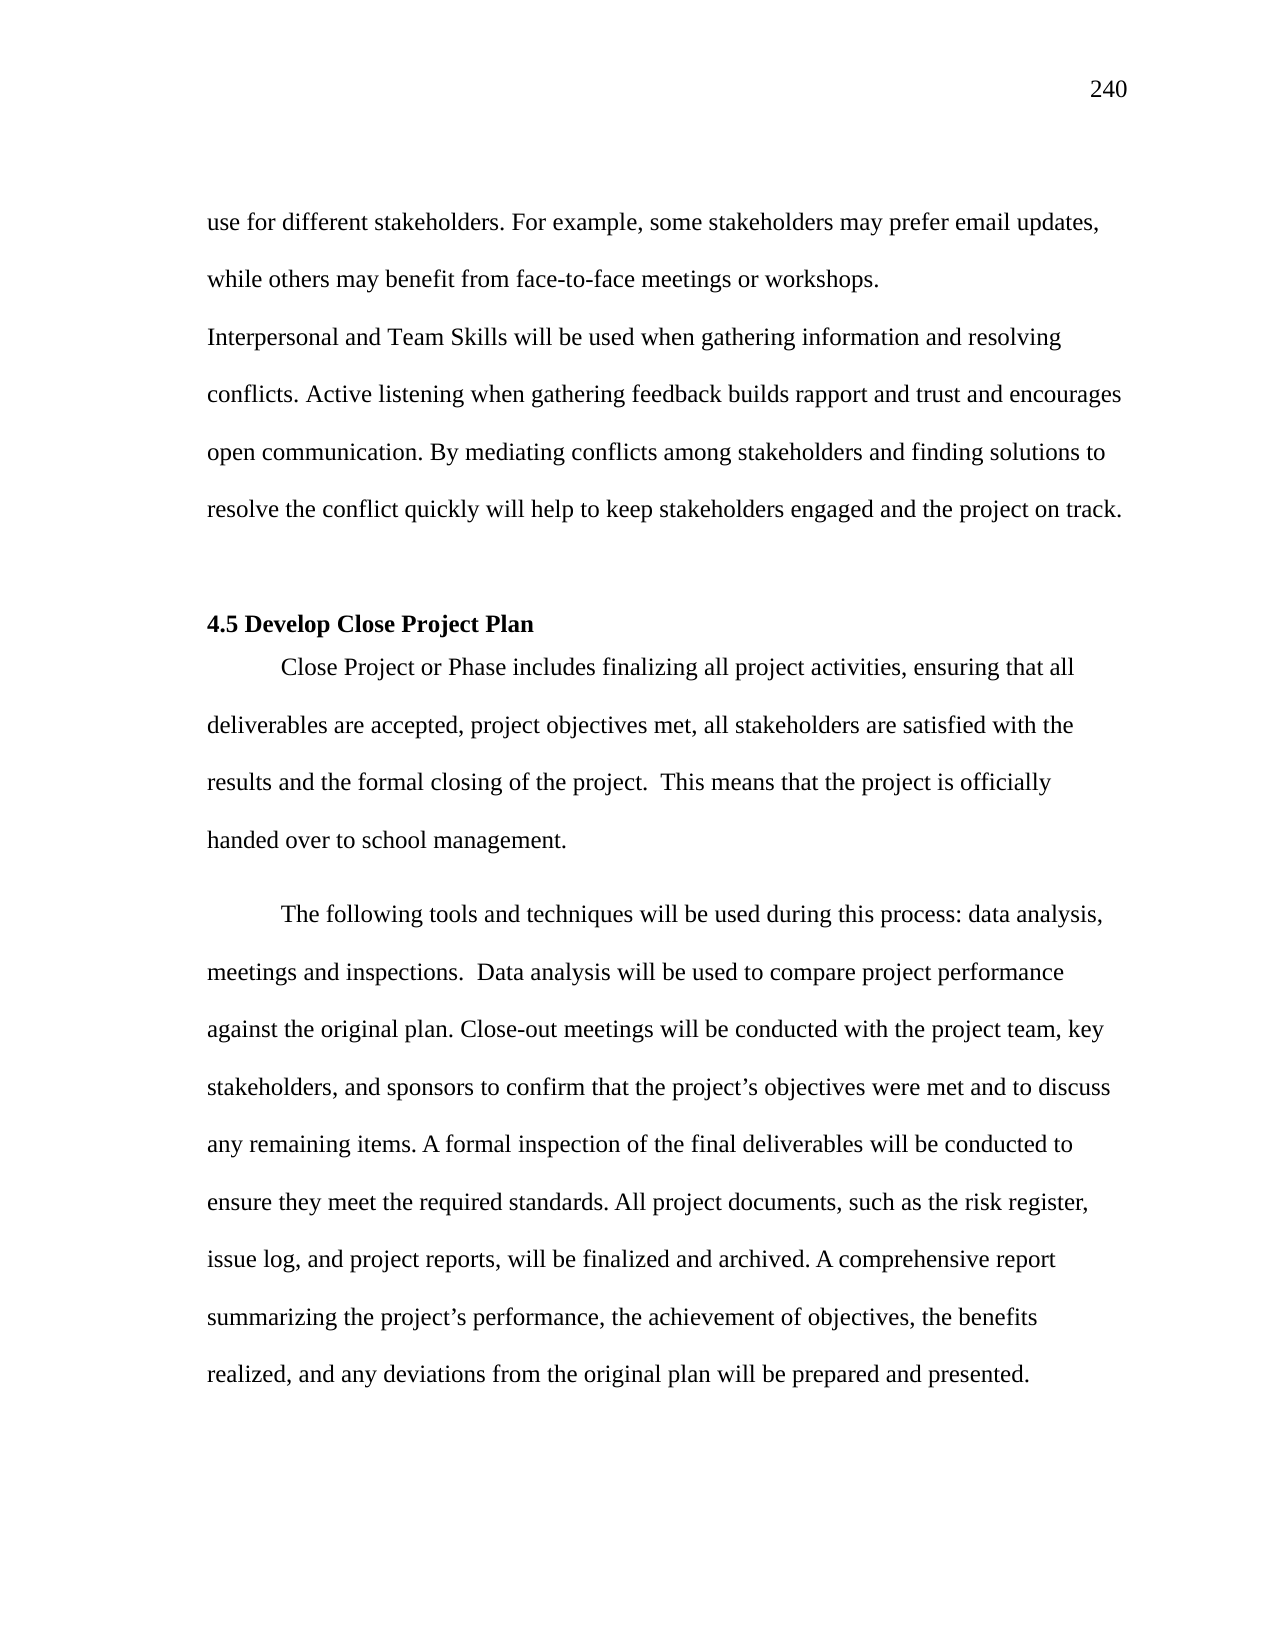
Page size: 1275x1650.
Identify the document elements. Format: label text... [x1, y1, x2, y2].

text Close Project or Phase includes finalizing all project activities, ensuring that all deliverables are accepted, project objectives met, all stakeholders are satisfied with the results and the formal closing of the project. This means that the project is officially handed over to school management. [207, 652, 1127, 854]
text The following tools and techniques will be used during this process: data analysis, meetings and inspections. Data analysis will be used to compare project performance against the original plan. Close-out meetings will be conducted with the project team, key stakeholders, and sponsors to confirm that the project’s objectives were met and to discuss any remaining items. A formal inspection of the final deliverables will be conducted to ensure they meet the required standards. All project documents, such as the risk register, issue log, and project reports, will be finalized and archived. A comprehensive report summarizing the project’s performance, the achievement of objectives, the benefits realized, and any deviations from the original plan will be prepared and presented. [207, 899, 1127, 1388]
text Interpersonal and Team Skills will be used when gathering information and resolving conflicts. Active listening when gathering feedback builds rapport and trust and encourages open communication. By mediating conflicts among stakeholders and finding solutions to resolve the conflict quickly will help to keep stakeholders engaged and the project on track. [207, 322, 1127, 523]
subtitle 4.5 Develop Close Project Plan [207, 609, 1127, 638]
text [207, 207, 1127, 293]
